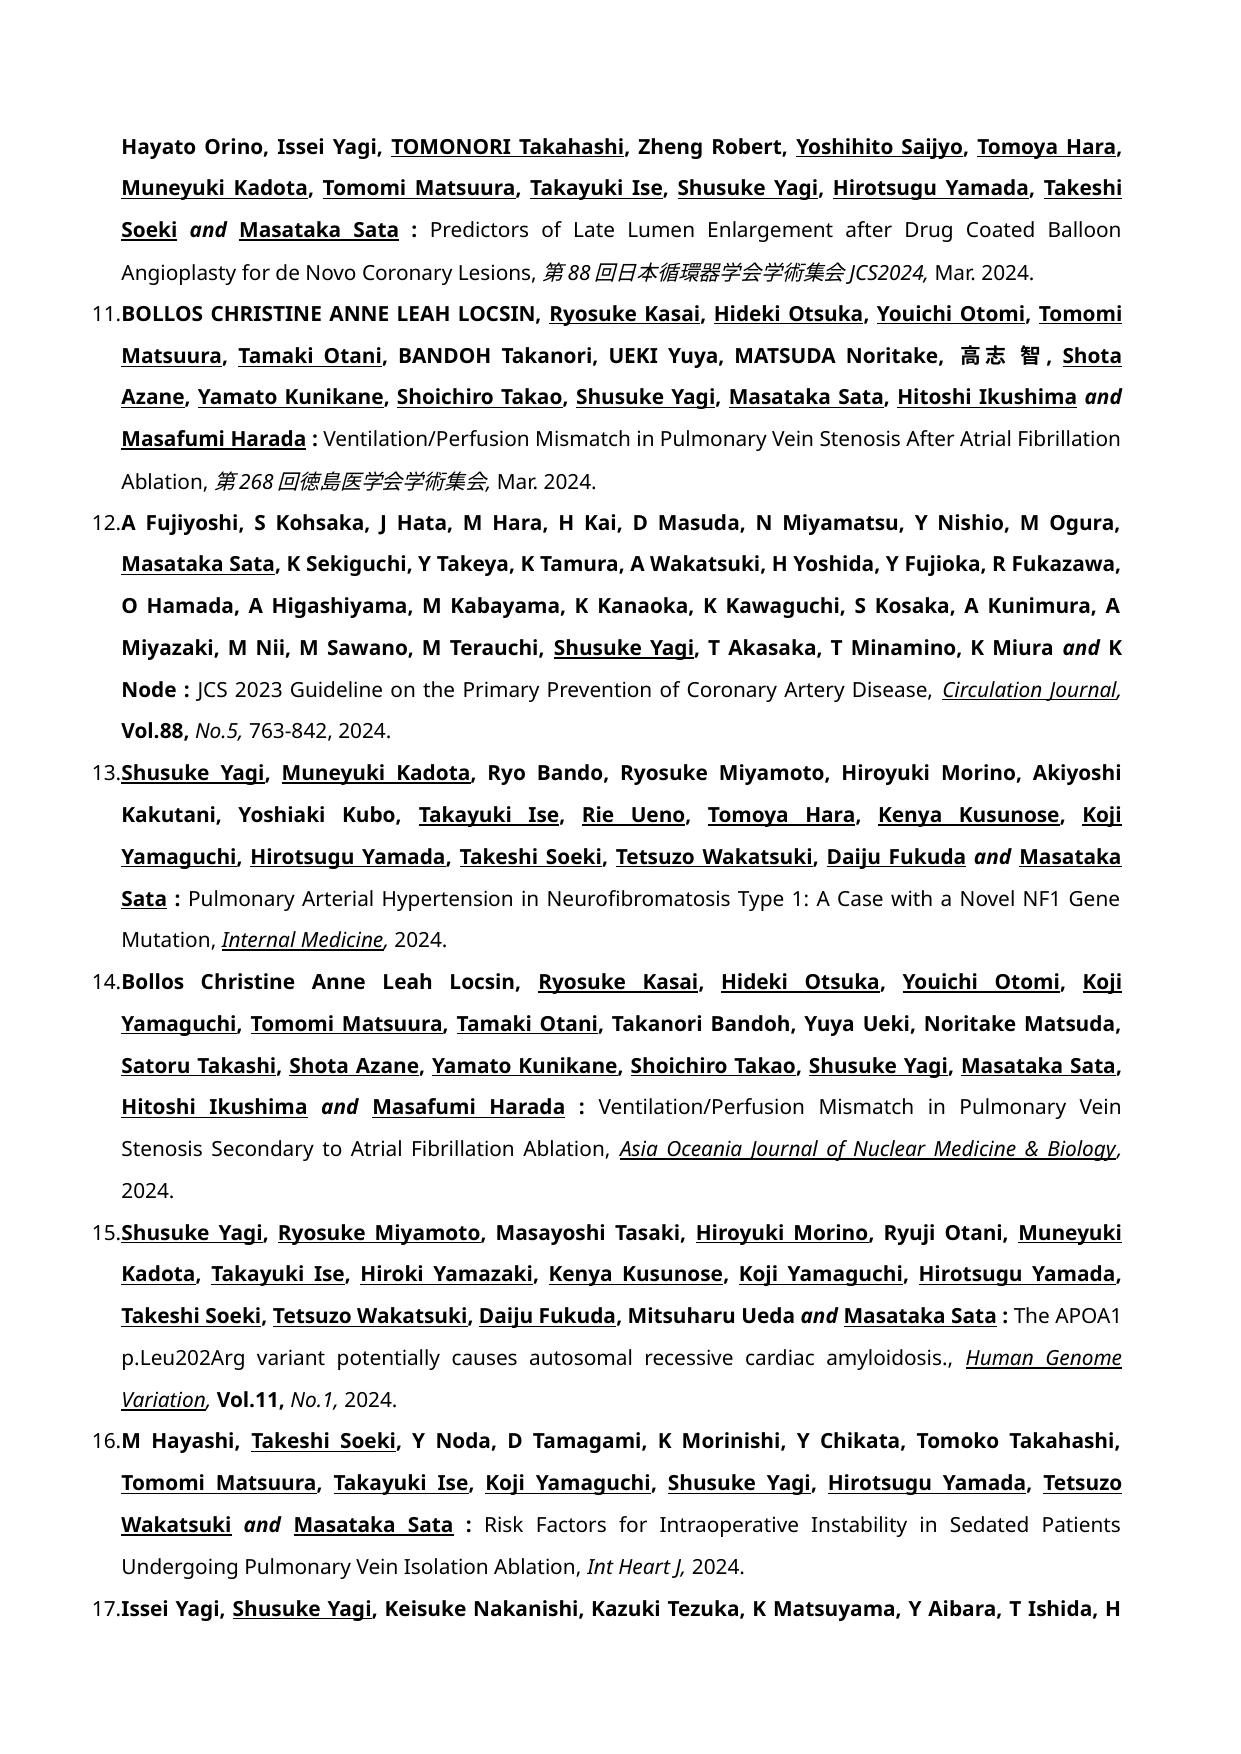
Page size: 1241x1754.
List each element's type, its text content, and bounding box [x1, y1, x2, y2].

list Bollos Christine Anne Leah Locsin, Ryosuke Kasai, Hideki Otsuka, Youichi Otomi, Koji Yamaguchi, Tomomi Matsuura, Tamaki Otani, Takanori Bandoh, Yuya Ueki, Noritake Matsuda, Satoru Takashi, Shota Azane, Yamato Kunikane, Shoichiro Takao, Shusuke Yagi, Masataka Sata, Hitoshi Ikushima and Masafumi Harada : Ventilation/Perfusion Mismatch in Pulmonary Vein Stenosis Secondary to Atrial Fibrillation Ablation, Asia Oceania Journal of Nuclear Medicine & Biology, 2024. [92, 961, 1122, 1211]
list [92, 125, 1122, 292]
list M Hayashi, Takeshi Soeki, Y Noda, D Tamagami, K Morinishi, Y Chikata, Tomoko Takahashi, Tomomi Matsuura, Takayuki Ise, Koji Yamaguchi, Shusuke Yagi, Hirotsugu Yamada, Tetsuzo Wakatsuki and Masataka Sata : Risk Factors for Intraoperative Instability in Sedated Patients Undergoing Pulmonary Vein Isolation Ablation, Int Heart J, 2024. [92, 1420, 1122, 1587]
list Shusuke Yagi, Ryosuke Miyamoto, Masayoshi Tasaki, Hiroyuki Morino, Ryuji Otani, Muneyuki Kadota, Takayuki Ise, Hiroki Yamazaki, Kenya Kusunose, Koji Yamaguchi, Hirotsugu Yamada, Takeshi Soeki, Tetsuzo Wakatsuki, Daiju Fukuda, Mitsuharu Ueda and Masataka Sata : The APOA1 p.Leu202Arg variant potentially causes autosomal recessive cardiac amyloidosis., Human Genome Variation, Vol.11, No.1, 2024. [92, 1211, 1122, 1420]
list BOLLOS CHRISTINE ANNE LEAH LOCSIN, Ryosuke Kasai, Hideki Otsuka, Youichi Otomi, Tomomi Matsuura, Tamaki Otani, BANDOH Takanori, UEKI Yuya, MATSUDA Noritake, 高志 智, Shota Azane, Yamato Kunikane, Shoichiro Takao, Shusuke Yagi, Masataka Sata, Hitoshi Ikushima and Masafumi Harada : Ventilation/Perfusion Mismatch in Pulmonary Vein Stenosis After Atrial Fibrillation Ablation, 第268回徳島医学会学術集会, Mar. 2024. [92, 292, 1122, 501]
list A Fujiyoshi, S Kohsaka, J Hata, M Hara, H Kai, D Masuda, N Miyamatsu, Y Nishio, M Ogura, Masataka Sata, K Sekiguchi, Y Takeya, K Tamura, A Wakatsuki, H Yoshida, Y Fujioka, R Fukazawa, O Hamada, A Higashiyama, M Kabayama, K Kanaoka, K Kawaguchi, S Kosaka, A Kunimura, A Miyazaki, M Nii, M Sawano, M Terauchi, Shusuke Yagi, T Akasaka, T Minamino, K Miura and K Node : JCS 2023 Guideline on the Primary Prevention of Coronary Artery Disease, Circulation Journal, Vol.88, No.5, 763-842, 2024. [92, 501, 1122, 752]
list Shusuke Yagi, Muneyuki Kadota, Ryo Bando, Ryosuke Miyamoto, Hiroyuki Morino, Akiyoshi Kakutani, Yoshiaki Kubo, Takayuki Ise, Rie Ueno, Tomoya Hara, Kenya Kusunose, Koji Yamaguchi, Hirotsugu Yamada, Takeshi Soeki, Tetsuzo Wakatsuki, Daiju Fukuda and Masataka Sata : Pulmonary Arterial Hypertension in Neurofibromatosis Type 1: A Case with a Novel NF1 Gene Mutation, Internal Medicine, 2024. [92, 752, 1122, 961]
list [92, 1587, 1122, 1629]
